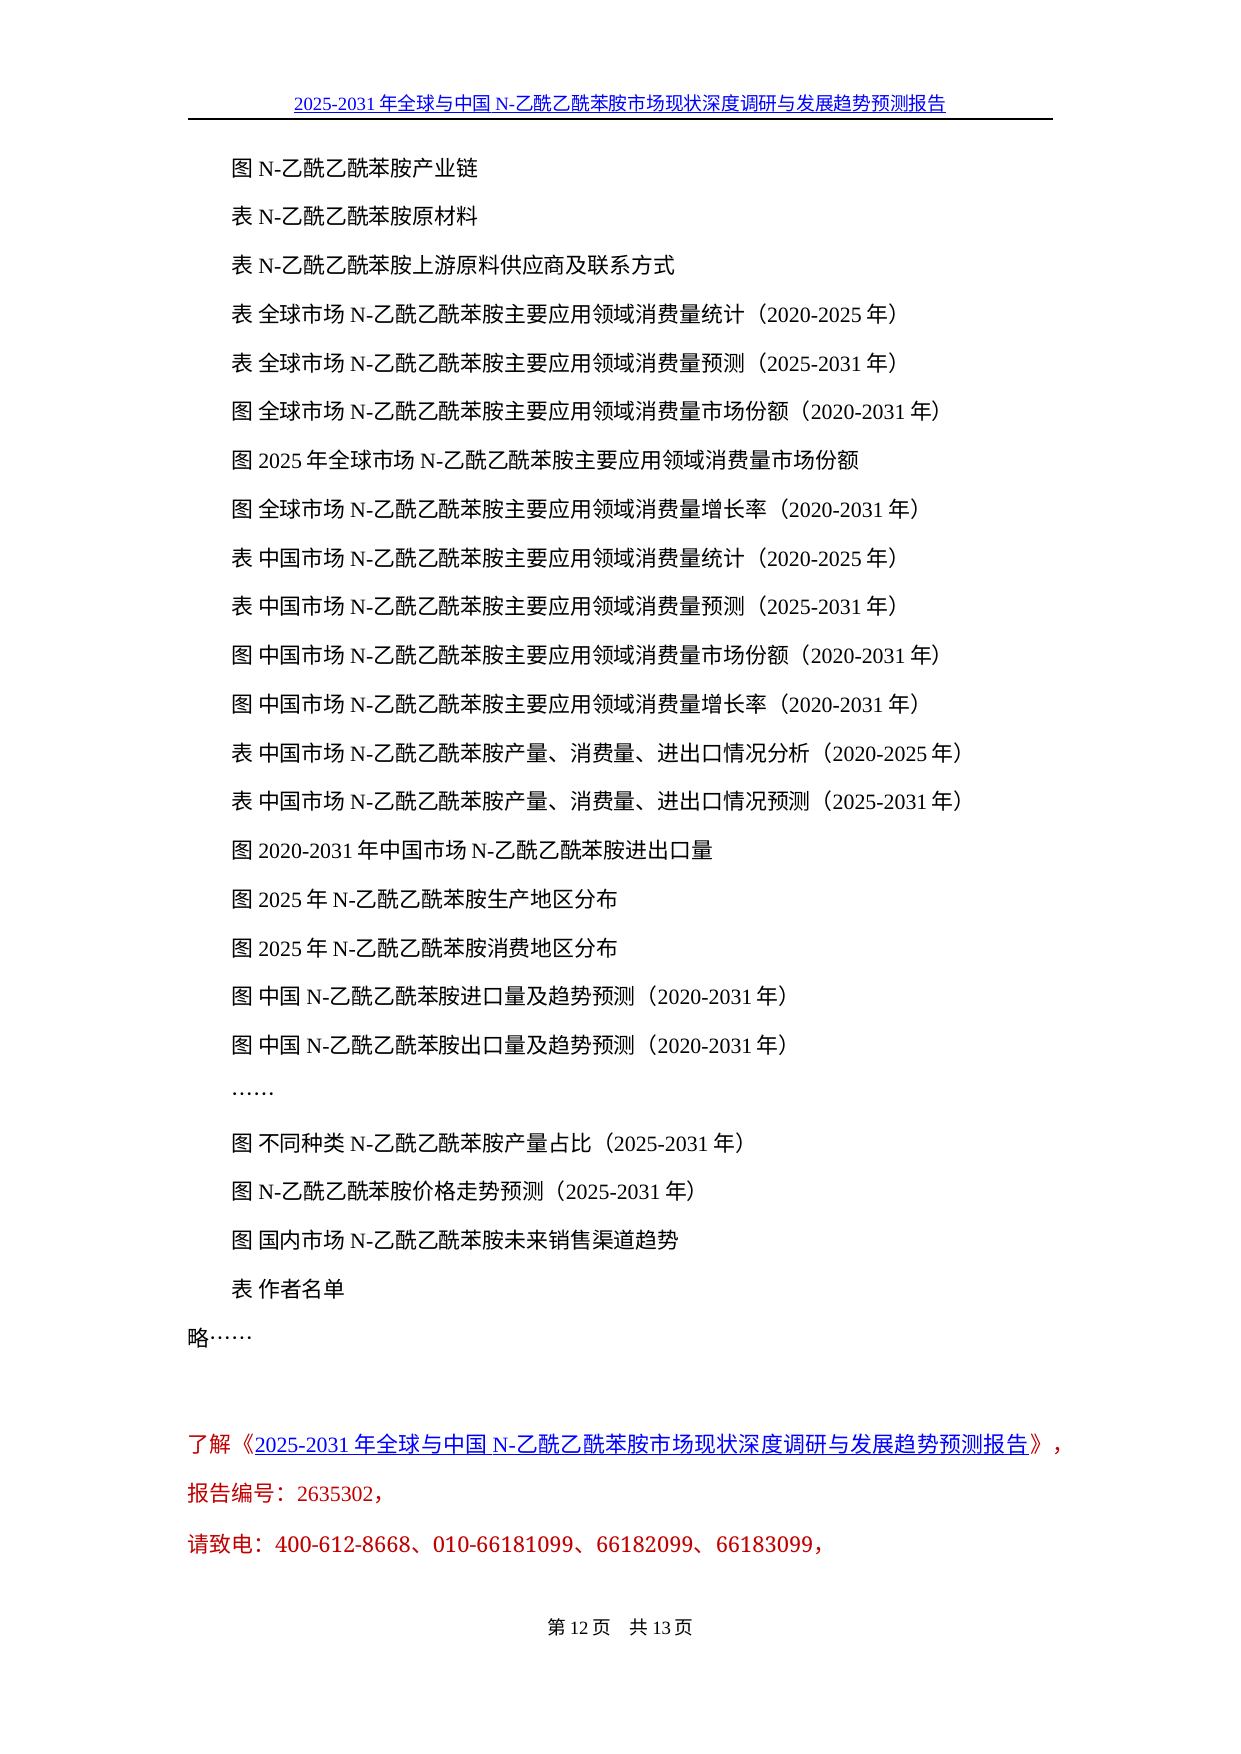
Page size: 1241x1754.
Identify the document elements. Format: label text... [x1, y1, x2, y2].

text 了解《2025-2031年全球与中国N-乙酰乙酰苯胺市场现状深度调研与发展趋势预测报告》，报告编号：2635302， [187, 1427, 1053, 1508]
text 请致电：400-612-8668、010-66181099、66182099、66183099， [187, 1527, 1053, 1559]
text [187, 150, 1053, 1353]
